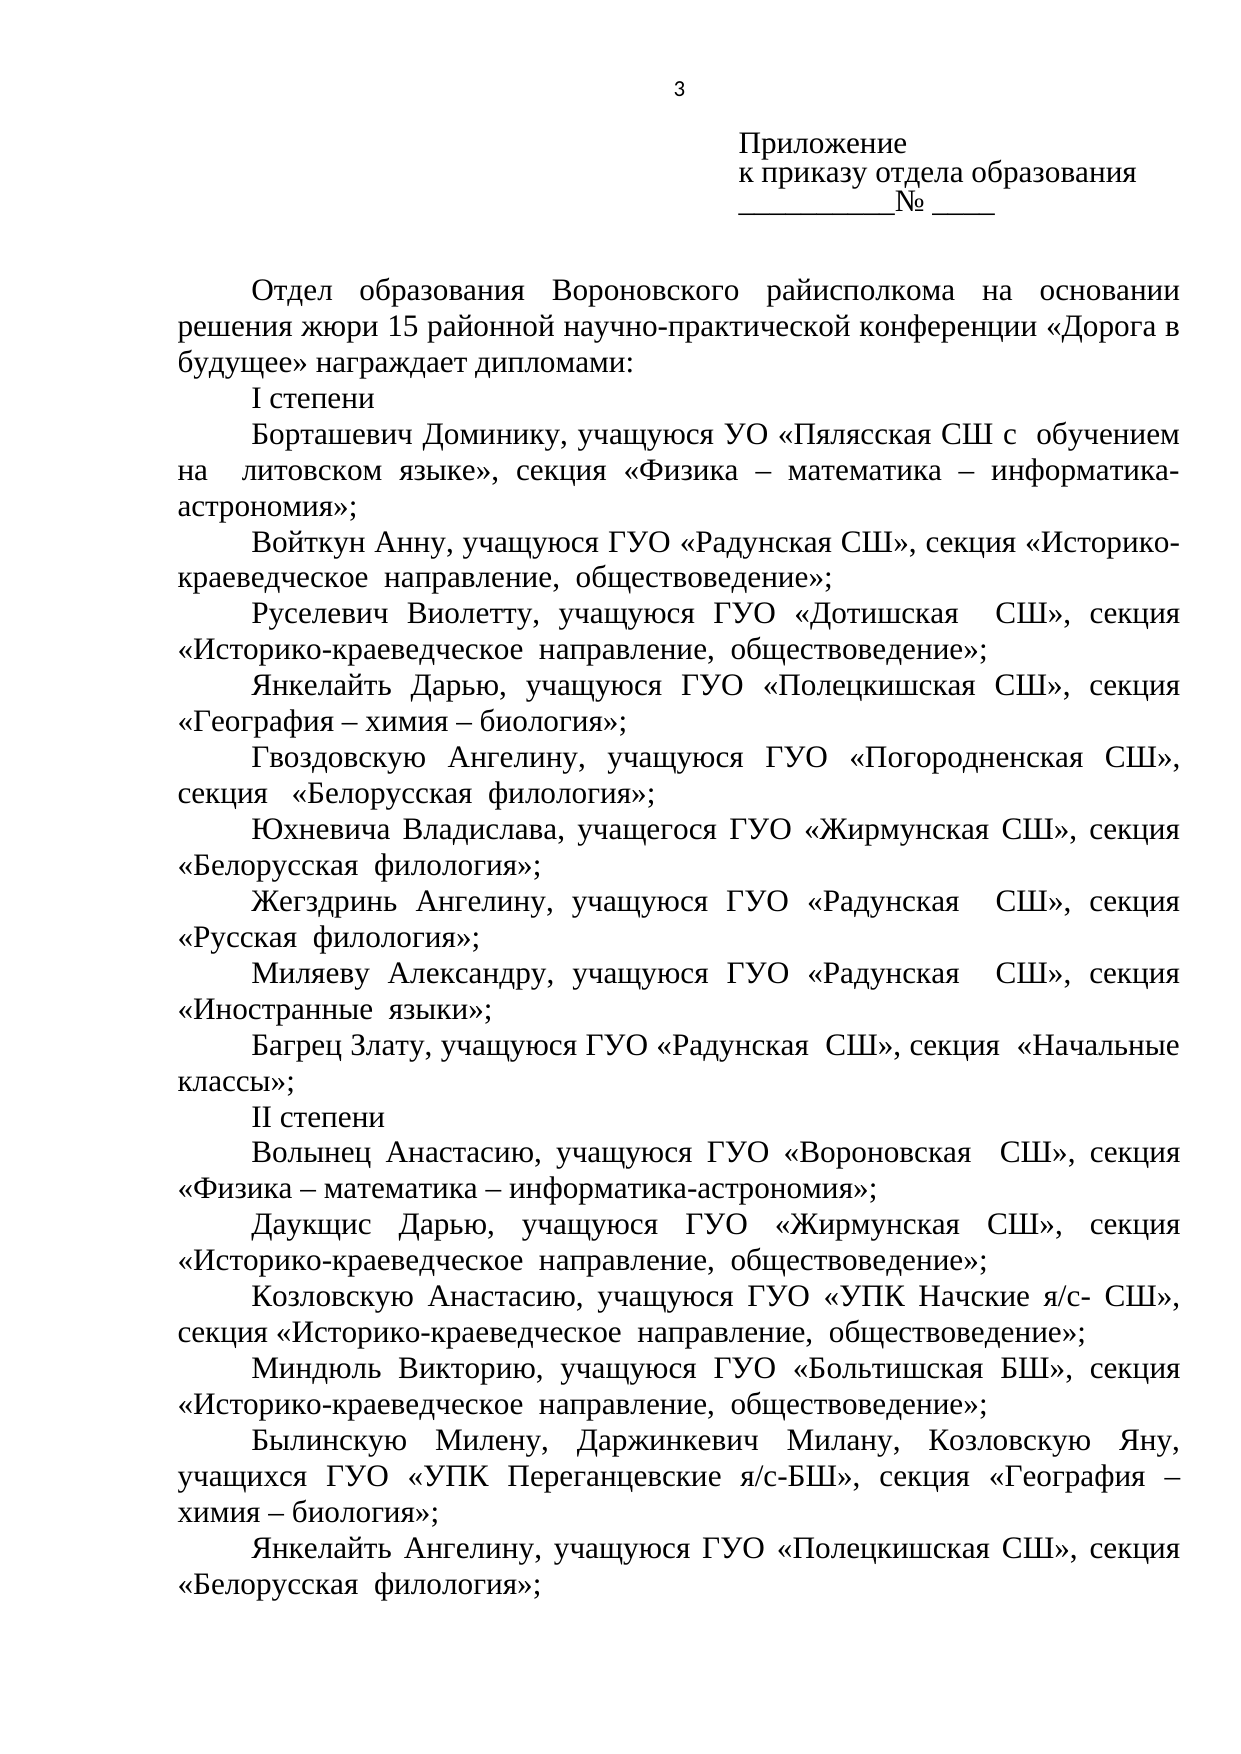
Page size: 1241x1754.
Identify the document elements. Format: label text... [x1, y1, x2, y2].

text Отдел образования Вороновского райисполкома на основании решения жюри 15 районной научно-практической конференции «Дорога в будущее» награждает дипломами: [177, 271, 1181, 379]
text Былинскую Милену, Даржинкевич Милану, Козловскую Яну, учащихся ГУО «УПК Переганцевские я/с-БШ», секция «География – химия – биология»; [177, 1421, 1181, 1529]
text __________№ ____ [738, 188, 1181, 217]
text Янкелайть Дарью, учащуюся ГУО «Полецкишская СШ», секция «География – химия – биология»; [177, 667, 1181, 738]
text к приказу отдела образования [738, 159, 1181, 188]
text Миляеву Александру, учащуюся ГУО «Радунская СШ», секция «Иностранные языки»; [177, 954, 1181, 1026]
text II степени [177, 1098, 1181, 1134]
text Козловскую Анастасию, учащуюся ГУО «УПК Начские я/с- СШ», секция «Историко-краеведческое направление, обществоведение»; [177, 1277, 1181, 1349]
text Войткун Анну, учащуюся ГУО «Радунская СШ», секция «Историко-краеведческое направление, обществоведение»; [177, 523, 1181, 595]
text Миндюль Викторию, учащуюся ГУО «Больтишская БШ», секция «Историко-краеведческое направление, обществоведение»; [177, 1349, 1181, 1421]
text Гвоздовскую Ангелину, учащуюся ГУО «Погородненская СШ», секция «Белорусская филология»; [177, 738, 1181, 810]
text Борташевич Доминику, учащуюся УО «Пялясская СШ с обучением на литовском языке», секция «Физика – математика – информатика-астрономия»; [177, 415, 1181, 523]
text Приложение [738, 130, 1181, 159]
text I степени [177, 379, 1181, 415]
text Багрец Злату, учащуюся ГУО «Радунская СШ», секция «Начальные классы»; [177, 1026, 1181, 1098]
text Янкелайть Ангелину, учащуюся ГУО «Полецкишская СШ», секция «Белорусская филология»; [177, 1529, 1181, 1601]
text Руселевич Виолетту, учащуюся ГУО «Дотишская СШ», секция «Историко-краеведческое направление, обществоведение»; [177, 595, 1181, 667]
text Даукщис Дарью, учащуюся ГУО «Жирмунская СШ», секция «Историко-краеведческое направление, обществоведение»; [177, 1206, 1181, 1277]
text Жегздринь Ангелину, учащуюся ГУО «Радунская СШ», секция «Русская филология»; [177, 882, 1181, 954]
text Волынец Анастасию, учащуюся ГУО «Вороновская СШ», секция «Физика – математика – информатика-астрономия»; [177, 1134, 1181, 1206]
text Юхневича Владислава, учащегося ГУО «Жирмунская СШ», секция «Белорусская филология»; [177, 810, 1181, 882]
